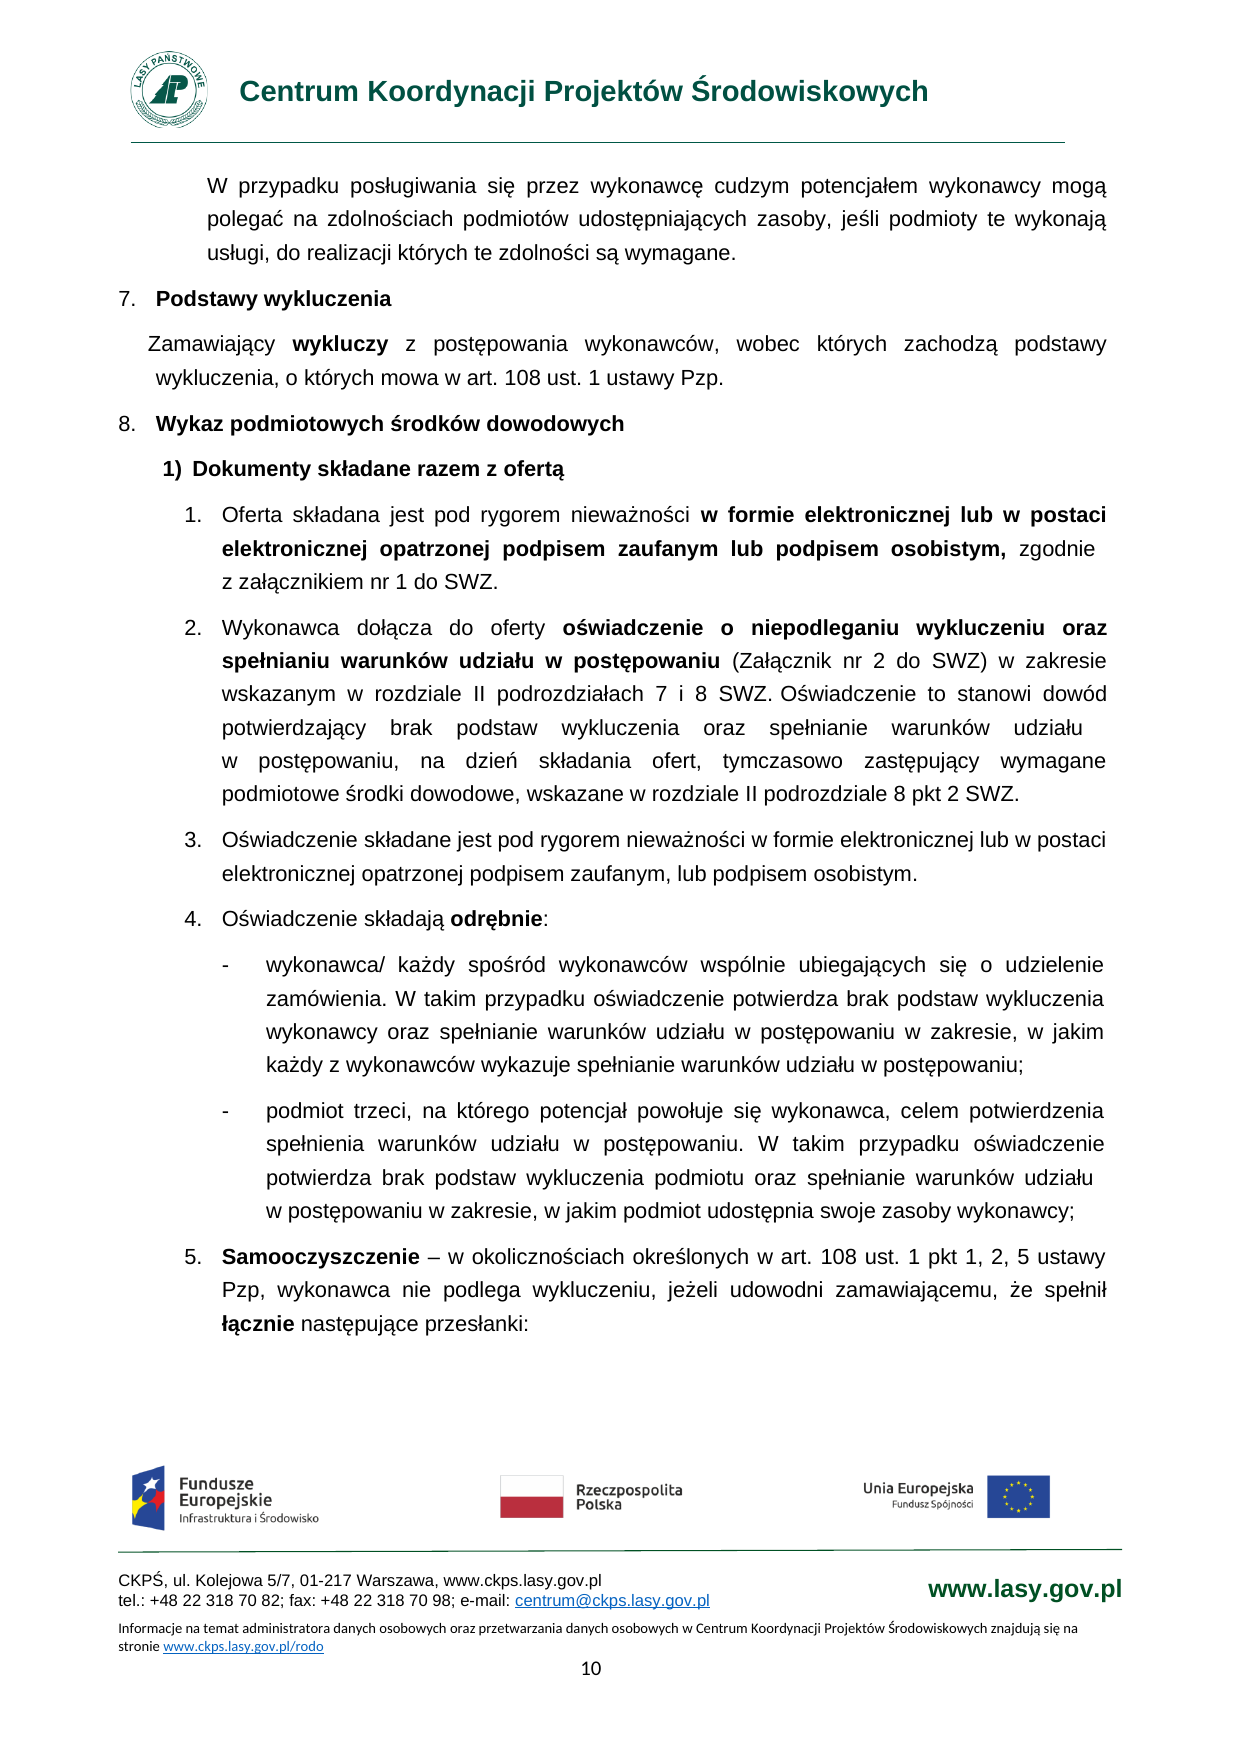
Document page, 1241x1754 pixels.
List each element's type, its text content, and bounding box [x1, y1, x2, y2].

list Oferta składana jest pod rygorem nieważności w formie elektronicznej lub w postaci elektronicznej opatrzonej podpisem zaufanym lub podpisem osobistym, zgodnie z załącznikiem nr 1 do SWZ. [184, 494, 1107, 594]
text W przypadku posługiwania się przez wykonawcę cudzym potencjałem wykonawcy mogą polegać na zdolnościach podmiotów udostępniających zasoby, jeśli podmioty te wykonają usługi, do realizacji których te zdolności są wymagane. [207, 165, 1107, 265]
list Podstawy wykluczenia [118, 277, 1107, 311]
list Oświadczenie składane jest pod rygorem nieważności w formie elektronicznej lub w postaci elektronicznej opatrzonej podpisem zaufanym, lub podpisem osobistym. [184, 819, 1107, 886]
list Samooczyszczenie – w okolicznościach określonych w art. 108 ust. 1 pkt 1, 2, 5 ustawy Pzp, wykonawca nie podlega wykluczeniu, jeżeli udowodni zamawiającemu, że spełnił łącznie następujące przesłanki: [184, 1236, 1107, 1336]
list Oświadczenie składają odrębnie: [184, 898, 1107, 931]
list Wykonawca dołącza do oferty oświadczenie o niepodleganiu wykluczeniu oraz spełnianiu warunków udziału w postępowaniu (Załącznik nr 2 do SWZ) w zakresie wskazanym w rozdziale II podrozdziałach 7 i 8 SWZ. Oświadczenie to stanowi dowód potwierdzający brak podstaw wykluczenia oraz spełnianie warunków udziału w postępowaniu, na dzień składania ofert, tymczasowo zastępujący wymagane podmiotowe środki dowodowe, wskazane w rozdziale II podrozdziale 8 pkt 2 SWZ. [184, 606, 1107, 806]
list wykonawca/ każdy spośród wykonawców wspólnie ubiegających się o udzielenie zamówienia. W takim przypadku oświadczenie potwierdza brak podstaw wykluczenia wykonawcy oraz spełnianie warunków udziału w postępowaniu w zakresie, w jakim każdy z wykonawców wykazuje spełnianie warunków udziału w postępowaniu; [222, 944, 1105, 1077]
list Dokumenty składane razem z ofertą [162, 448, 1107, 481]
list podmiot trzeci, na którego potencjał powołuje się wykonawca, celem potwierdzenia spełnienia warunków udziału w postępowaniu. W takim przypadku oświadczenie potwierdza brak podstaw wykluczenia podmiotu oraz spełnianie warunków udziału w postępowaniu w zakresie, w jakim podmiot udostępnia swoje zasoby wykonawcy; [222, 1090, 1105, 1223]
text Zamawiający wykluczy z postępowania wykonawców, wobec których zachodzą podstawy wykluczenia, o których mowa w art. 108 ust. 1 ustawy Pzp. [148, 323, 1107, 390]
list Wykaz podmiotowych środków dowodowych [118, 402, 1107, 436]
picture [118, 1456, 1064, 1541]
